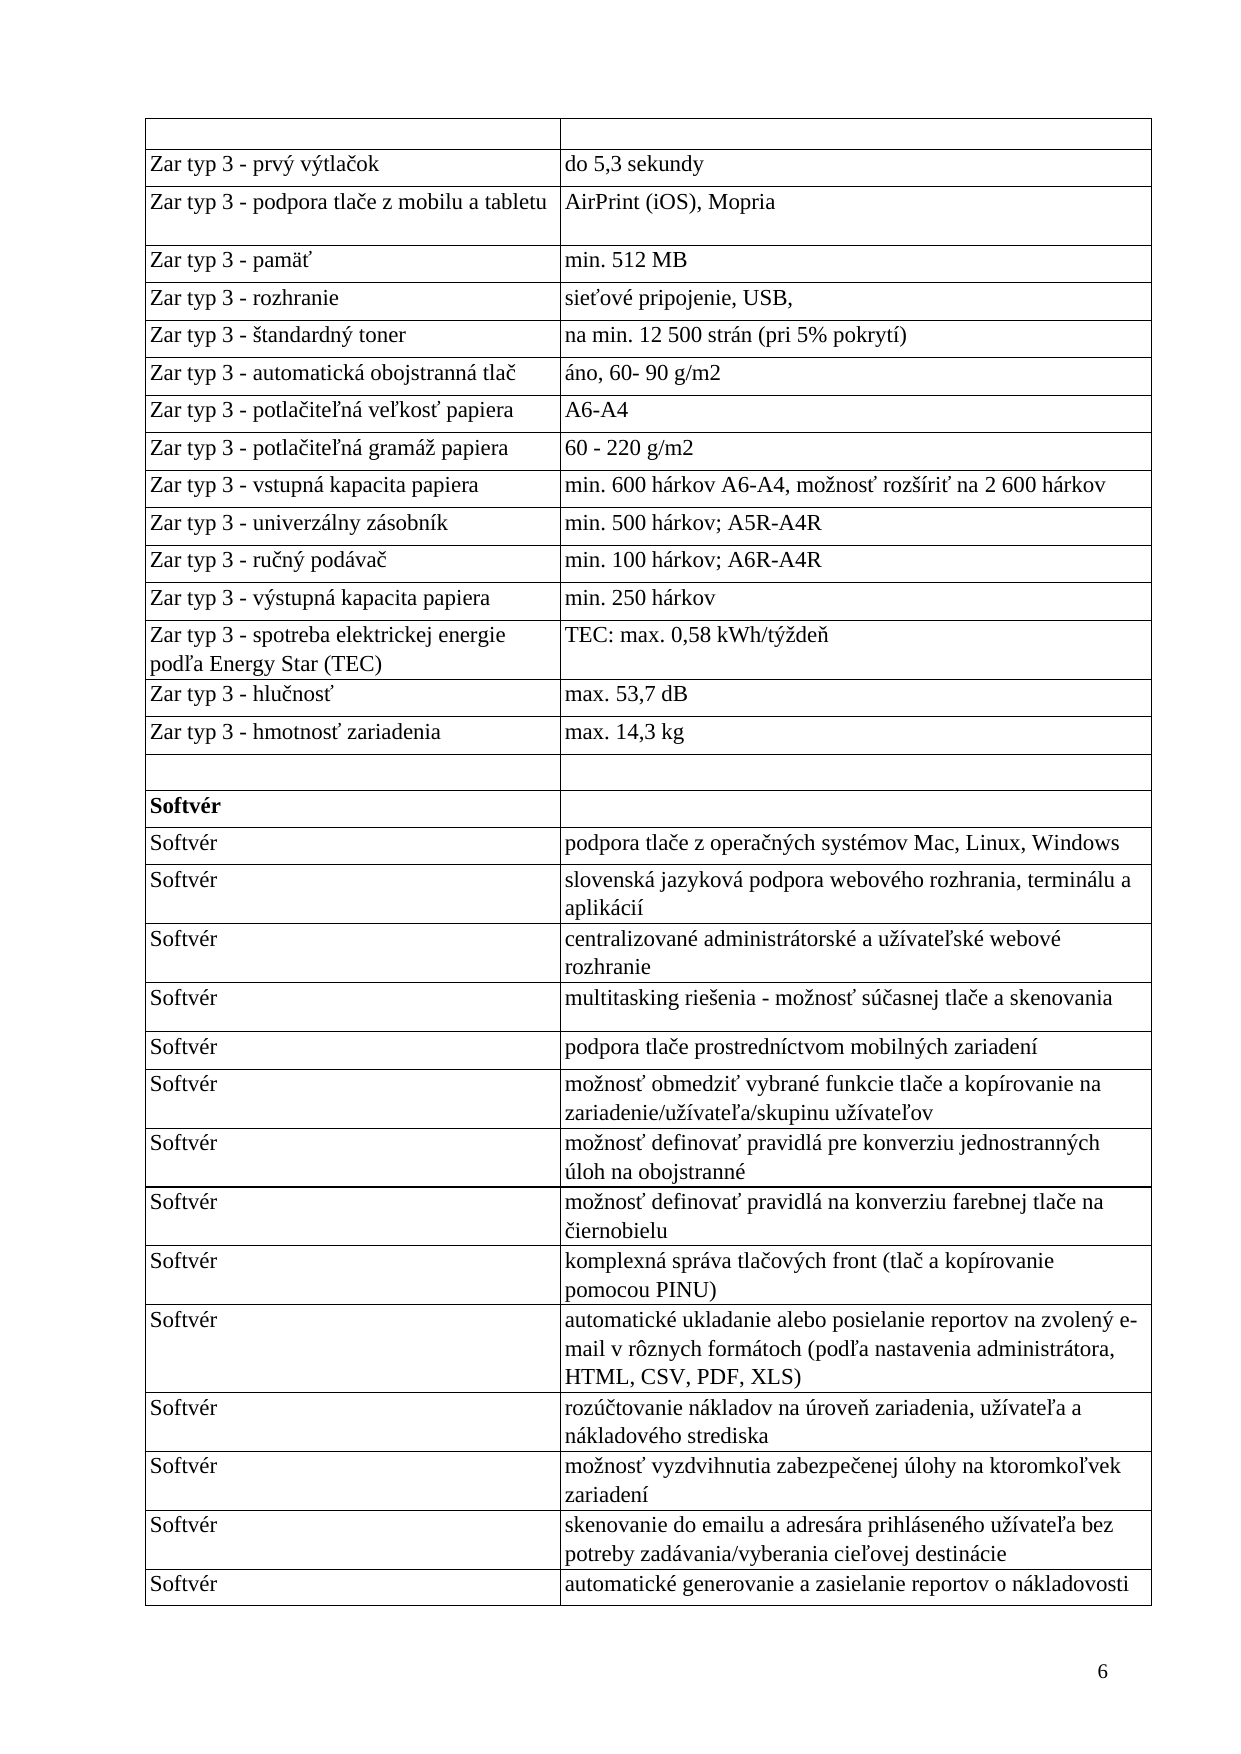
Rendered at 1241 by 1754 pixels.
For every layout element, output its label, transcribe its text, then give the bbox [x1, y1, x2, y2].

table_cell [146, 755, 560, 790]
table_cell skenovanie do emailu a adresára prihláseného užívateľa bez potreby zadávania/vyberania cieľovej destinácie [561, 1511, 1151, 1569]
table_cell Softvér [146, 924, 560, 982]
table_cell 60 - 220 g/m2 [561, 433, 1151, 470]
table_cell multitasking riešenia - možnosť súčasnej tlače a skenovania [561, 983, 1151, 1031]
table_cell Softvér [146, 1188, 560, 1245]
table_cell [561, 119, 1151, 148]
table_cell podpora tlače prostredníctvom mobilných zariadení [561, 1032, 1151, 1068]
table_cell Zar typ 3 - hlučnosť [146, 680, 560, 716]
table_cell Softvér [146, 828, 560, 864]
table_cell Zar typ 3 - spotreba elektrickej energie podľa Energy Star (TEC) [146, 621, 560, 679]
table_cell AirPrint (iOS), Mopria [561, 187, 1151, 245]
table_cell sieťové pripojenie, USB, [561, 283, 1151, 320]
table_cell do 5,3 sekundy [561, 150, 1151, 186]
table_cell podpora tlače z operačných systémov Mac, Linux, Windows [561, 828, 1151, 864]
table_cell Zar typ 3 - podpora tlače z mobilu a tabletu [146, 187, 560, 245]
table_cell áno, 60- 90 g/m2 [561, 358, 1151, 395]
table_cell automatické ukladanie alebo posielanie reportov na zvolený e-mail v rôznych formátoch (podľa nastavenia administrátora, HTML, CSV, PDF, XLS) [561, 1305, 1151, 1392]
table_cell Softvér [146, 791, 560, 827]
table_cell Zar typ 3 - automatická obojstranná tlač [146, 358, 560, 395]
table_cell TEC: max. 0,58 kWh/týždeň [561, 621, 1151, 679]
table_cell Softvér [146, 1032, 560, 1068]
table_cell Zar typ 3 - prvý výtlačok [146, 150, 560, 186]
table_cell A6-A4 [561, 396, 1151, 432]
table_cell Zar typ 3 - potlačiteľná gramáž papiera [146, 433, 560, 470]
table_cell centralizované administrátorské a užívateľské webové rozhranie [561, 924, 1151, 982]
table_cell min. 100 hárkov; A6R-A4R [561, 546, 1151, 582]
table_cell Softvér [146, 1129, 560, 1186]
table_cell na min. 12 500 strán (pri 5% pokrytí) [561, 321, 1151, 357]
table_cell možnosť definovať pravidlá na konverziu farebnej tlače na čiernobielu [561, 1188, 1151, 1245]
table_cell Zar typ 3 - štandardný toner [146, 321, 560, 357]
table_cell Softvér [146, 1393, 560, 1451]
table_cell min. 512 MB [561, 246, 1151, 282]
table_cell možnosť definovať pravidlá pre konverziu jednostranných úloh na obojstranné [561, 1129, 1151, 1186]
table_cell Softvér [146, 865, 560, 923]
table_cell Softvér [146, 1070, 560, 1127]
table_cell Softvér [146, 1246, 560, 1304]
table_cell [146, 119, 560, 148]
table_cell slovenská jazyková podpora webového rozhrania, terminálu a aplikácií [561, 865, 1151, 923]
table_cell [561, 755, 1151, 790]
table_cell Softvér [146, 983, 560, 1031]
table_cell Softvér [146, 1570, 560, 1605]
table_cell min. 500 hárkov; A5R-A4R [561, 508, 1151, 545]
table_cell min. 600 hárkov A6-A4, možnosť rozšíriť na 2 600 hárkov [561, 471, 1151, 507]
table_cell komplexná správa tlačových front (tlač a kopírovanie pomocou PINU) [561, 1246, 1151, 1304]
table_cell max. 14,3 kg [561, 717, 1151, 754]
table_cell Zar typ 3 - potlačiteľná veľkosť papiera [146, 396, 560, 432]
table_cell min. 250 hárkov [561, 583, 1151, 620]
table_cell Zar typ 3 - výstupná kapacita papiera [146, 583, 560, 620]
table_cell Softvér [146, 1511, 560, 1569]
table_cell Softvér [146, 1452, 560, 1510]
table_cell Zar typ 3 - univerzálny zásobník [146, 508, 560, 545]
table_cell Zar typ 3 - pamäť [146, 246, 560, 282]
table_cell rozúčtovanie nákladov na úroveň zariadenia, užívateľa a nákladového strediska [561, 1393, 1151, 1451]
table_cell Softvér [146, 1305, 560, 1392]
table_cell [561, 791, 1151, 827]
table_cell možnosť obmedziť vybrané funkcie tlače a kopírovanie na zariadenie/užívateľa/skupinu užívateľov [561, 1070, 1151, 1127]
table_cell Zar typ 3 - hmotnosť zariadenia [146, 717, 560, 754]
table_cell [561, 1570, 1151, 1605]
table_cell Zar typ 3 - rozhranie [146, 283, 560, 320]
table_cell Zar typ 3 - ručný podávač [146, 546, 560, 582]
table_cell Zar typ 3 - vstupná kapacita papiera [146, 471, 560, 507]
table_cell možnosť vyzdvihnutia zabezpečenej úlohy na ktoromkoľvek zariadení [561, 1452, 1151, 1510]
table_cell max. 53,7 dB [561, 680, 1151, 716]
